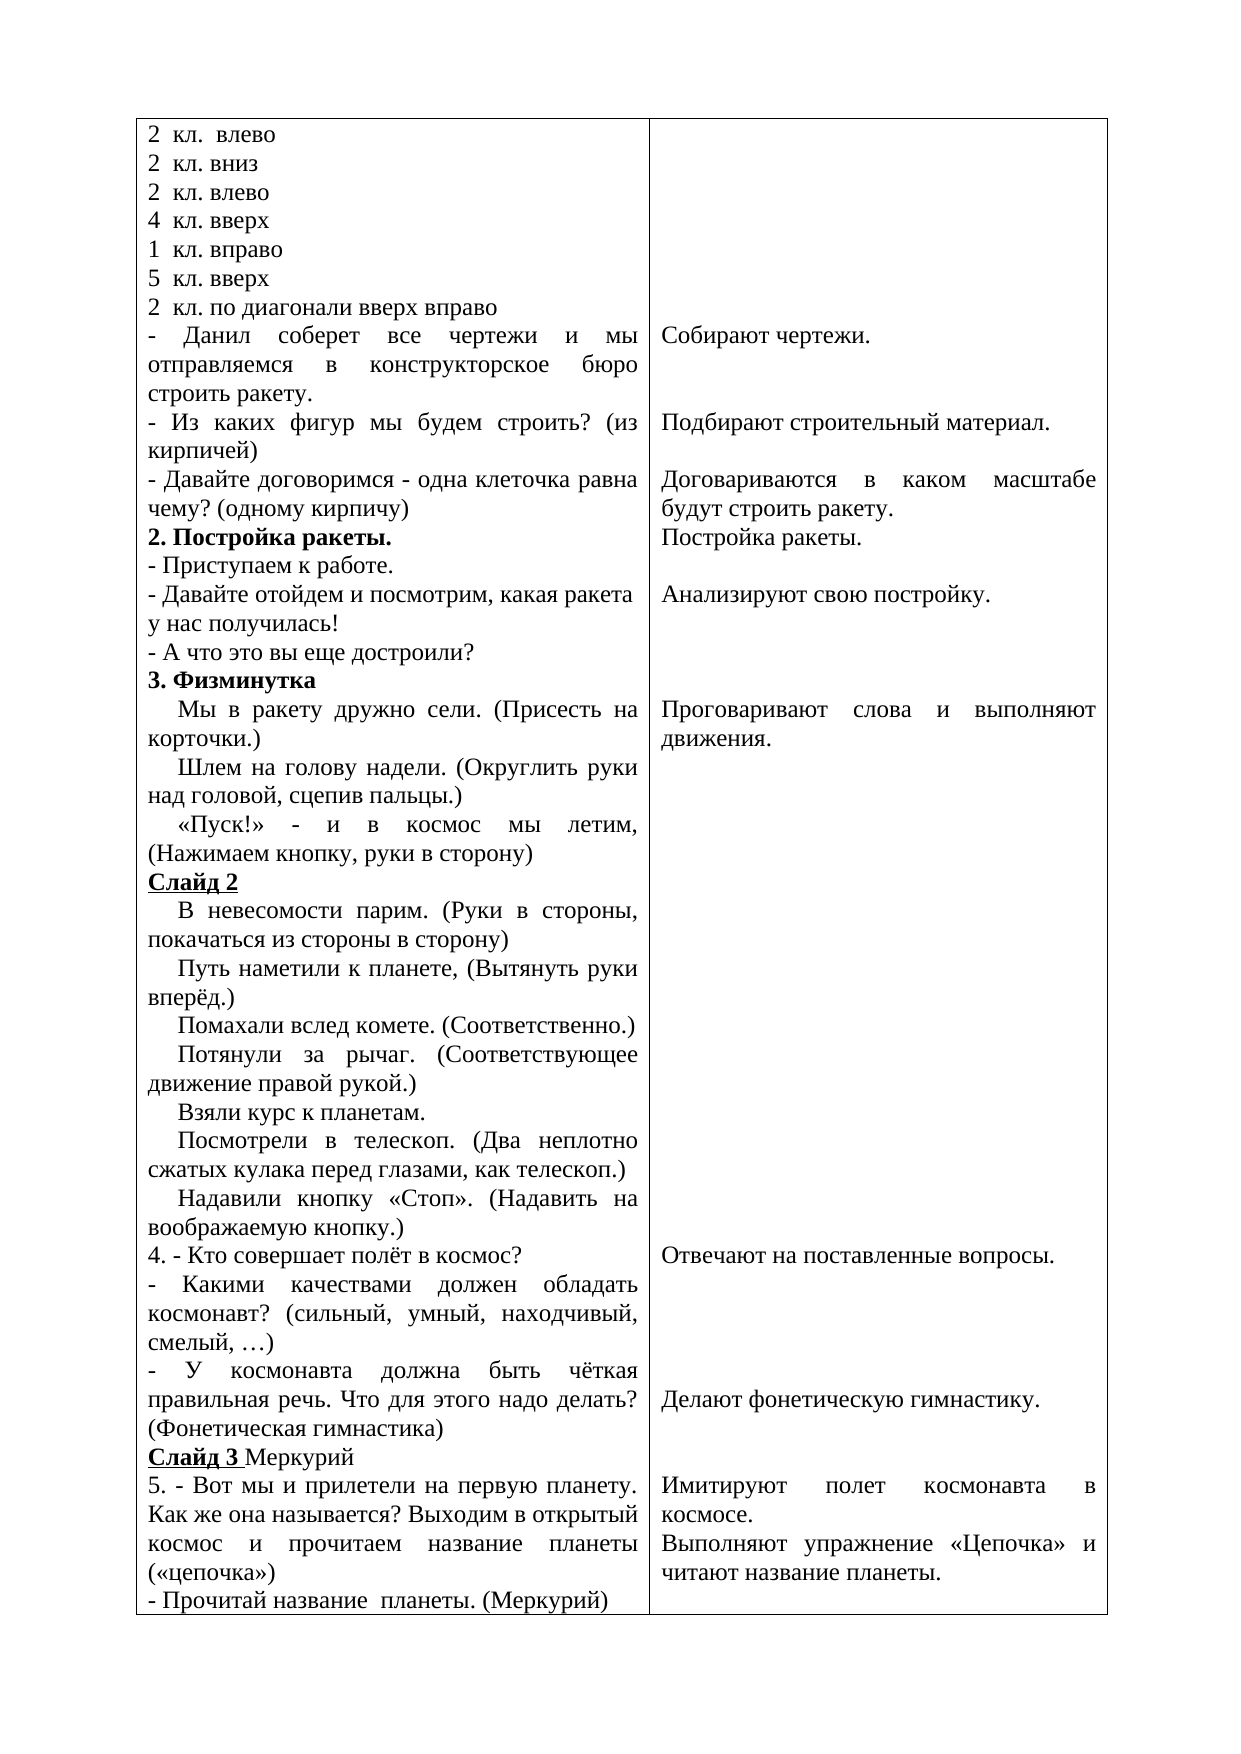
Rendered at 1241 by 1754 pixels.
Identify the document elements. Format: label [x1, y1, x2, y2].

table_cell [137, 119, 649, 1614]
table_cell [650, 119, 1107, 1614]
